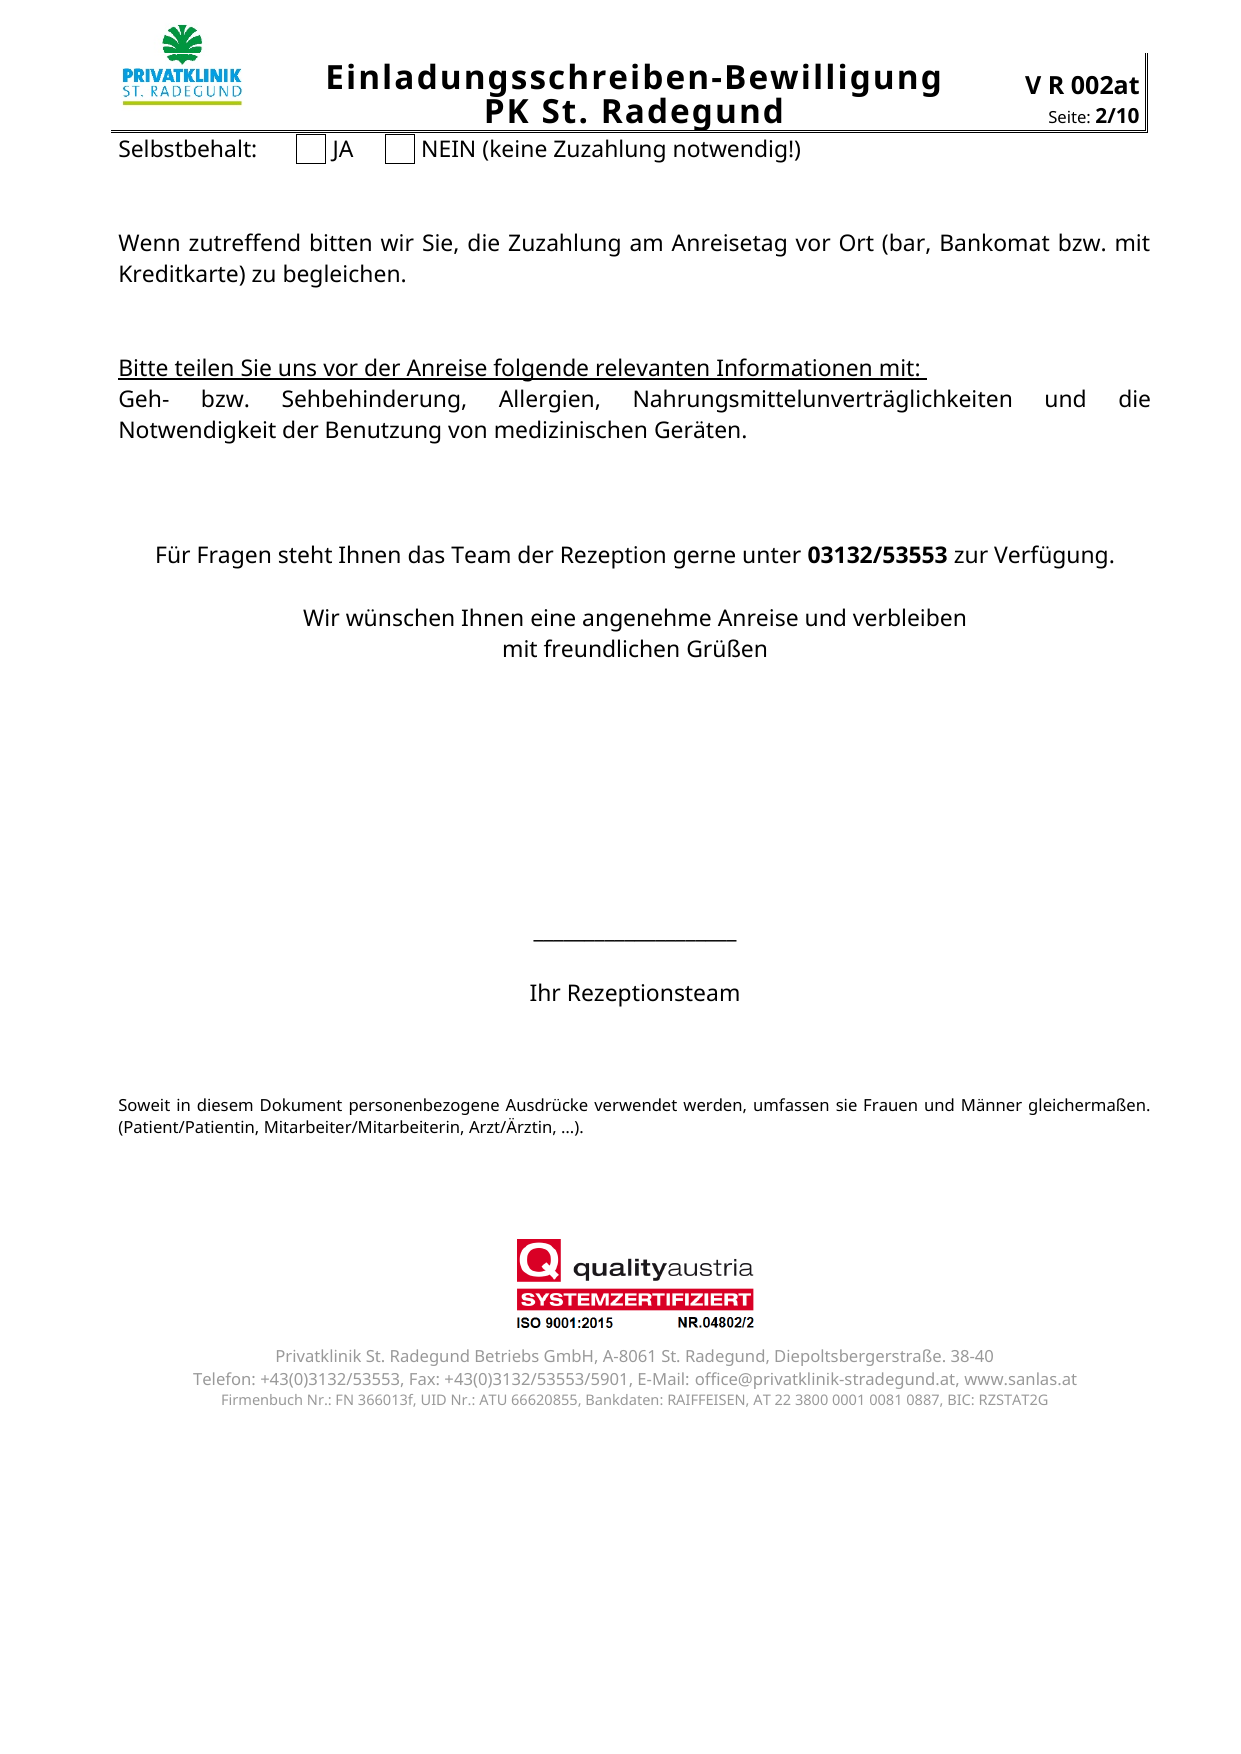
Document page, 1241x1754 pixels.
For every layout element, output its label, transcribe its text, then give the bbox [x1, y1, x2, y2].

text Soweit in diesem Dokument personenbezogene Ausdrücke verwendet werden, umfassen sie Frauen und Männer gleichermaßen. (Patient/Patientin, Mitarbeiter/Mitarbeiterin, Arzt/Ärztin, …). [118, 1093, 1152, 1139]
text ____________________ [118, 914, 1152, 945]
text Für Fragen steht Ihnen das Team der Rezeption gerne unter 03132/53553 zur Verfügung. [118, 539, 1152, 570]
text mit freundlichen Grüßen [118, 633, 1152, 664]
text Privatklinik St. Radegund Betriebs GmbH, A-8061 St. Radegund, Diepoltsbergerstraße. 38-40 [118, 1344, 1152, 1367]
text Wir wünschen Ihnen eine angenehme Anreise und verbleiben [118, 602, 1152, 633]
text Ihr Rezeptionsteam [118, 977, 1152, 1008]
picture [112, 54, 251, 117]
picture [514, 1236, 756, 1331]
text Selbstbehalt: JA NEIN (keine Zuzahlung notwendig!) [118, 74, 1152, 164]
text Telefon: +43(0)3132/53553, Fax: +43(0)3132/53553/5901, E-Mail: office@privatklinik-stradegund.at, www.sanlas.at [118, 1367, 1152, 1390]
text Firmenbuch Nr.: FN 366013f, UID Nr.: ATU 66620855, Bankdaten: RAIFFEISEN, AT 22 3800 0001 0081 0887, BIC: RZSTAT2G [118, 1390, 1152, 1410]
text Geh- bzw. Sehbehinderung, Allergien, Nahrungsmittelunverträglichkeiten und die Notwendigkeit der Benutzung von medizinischen Geräten. [118, 383, 1152, 445]
text Wenn zutreffend bitten wir Sie, die Zuzahlung am Anreisetag vor Ort (bar, Bankomat bzw. mit Kreditkarte) zu begleichen. [118, 227, 1152, 289]
picture [112, 17, 251, 53]
text Bitte teilen Sie uns vor der Anreise folgende relevanten Informationen mit: [118, 352, 1152, 383]
